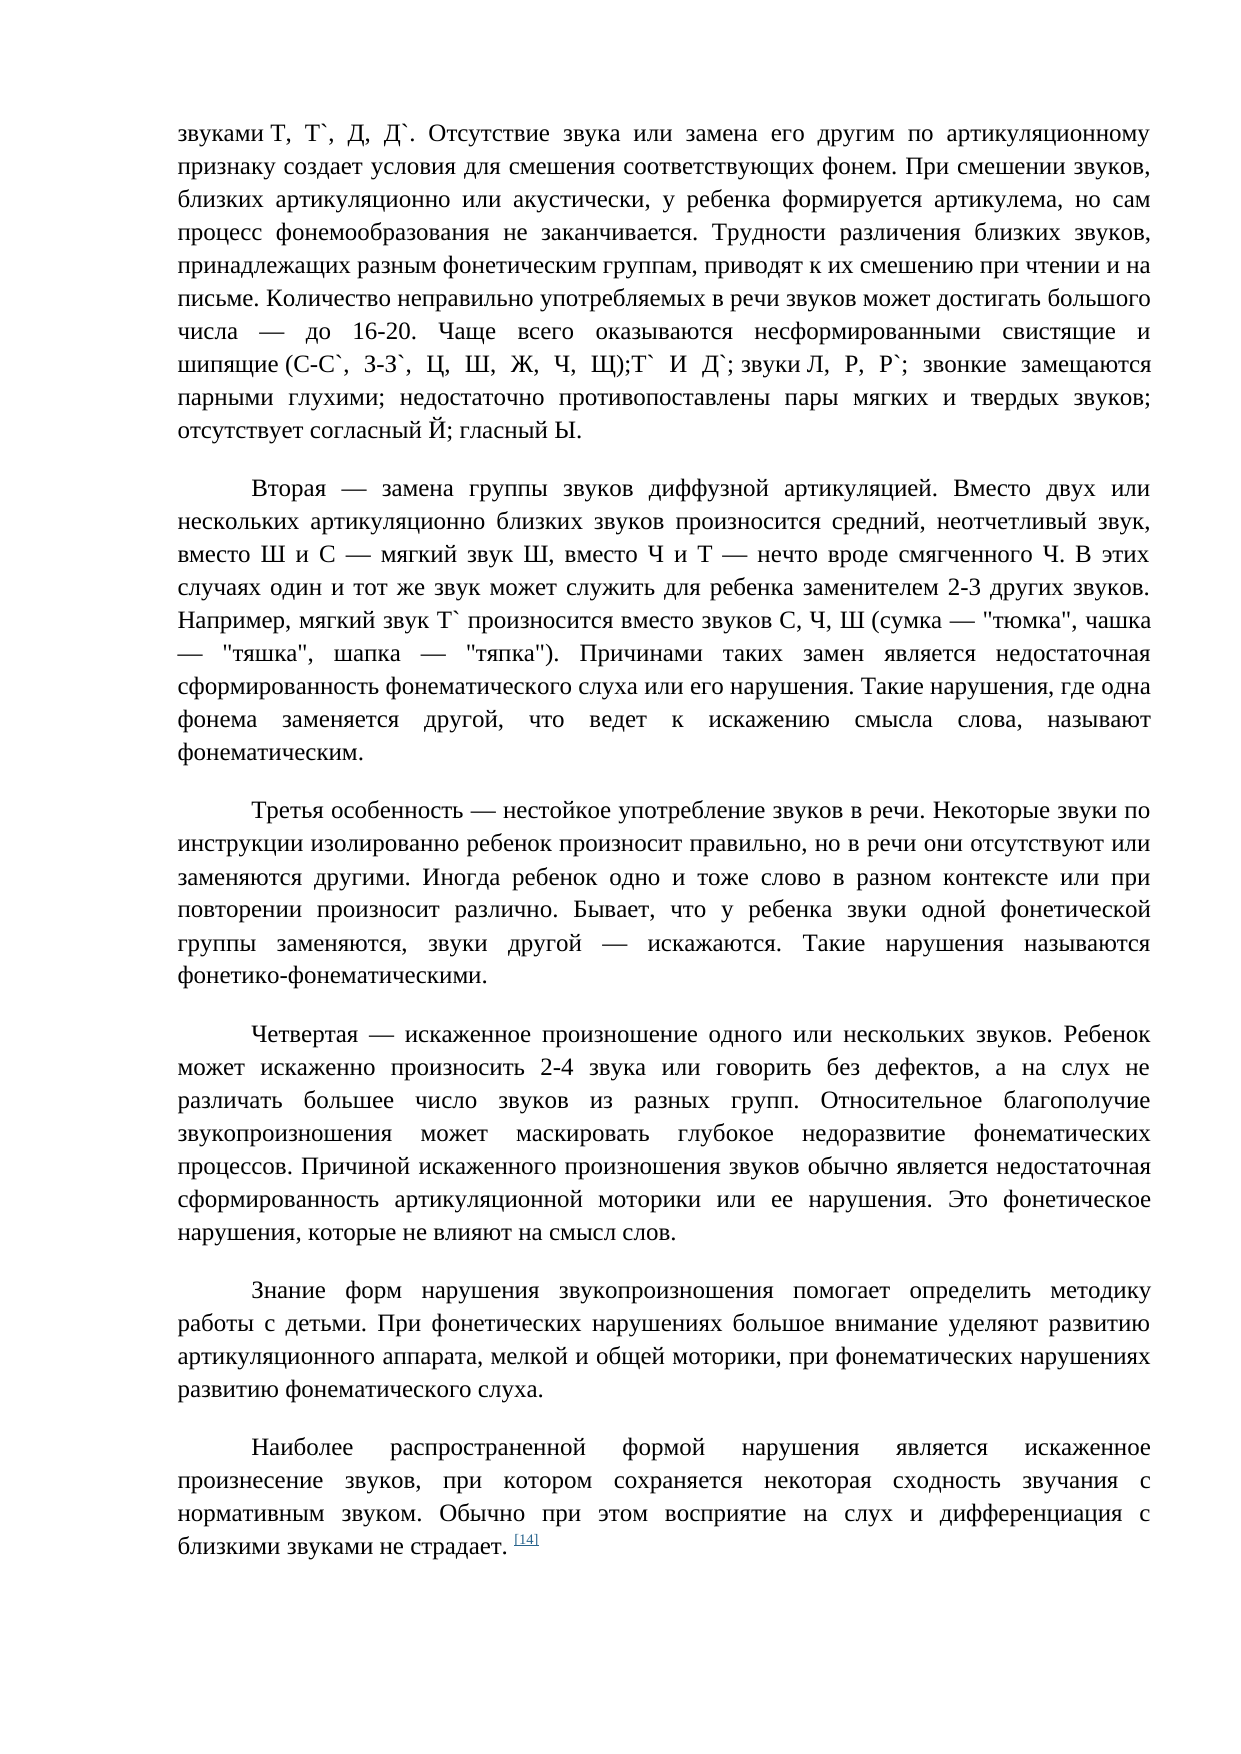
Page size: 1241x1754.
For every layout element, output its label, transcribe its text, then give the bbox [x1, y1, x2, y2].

text Третья особенность — нестойкое употребление звуков в речи. Некоторые звуки по инструкции изолированно ребенок произносит правильно, но в речи они отсутствуют или заменяются другими. Иногда ребенок одно и тоже слово в разном контексте или при повторении произносит различно. Бывает, что у ребенка звуки одной фонетической группы заменяются, звуки другой — искажаются. Такие нарушения называются фонетико-фонематическими. [177, 796, 1152, 989]
text Наиболее распространенной формой нарушения является искаженное произнесение звуков, при котором сохраняется некоторая сходность звучания с нормативным звуком. Обычно при этом восприятие на слух и дифференциация с близкими звуками не страдает. [14] [177, 1432, 1152, 1560]
text Четвертая — искаженное произношение одного или нескольких звуков. Ребенок может искаженно произносить 2-4 звука или говорить без дефектов, а на слух не различать большее число звуков из разных групп. Относительное благополучие звукопроизношения может маскировать глубокое недоразвитие фонематических процессов. Причиной искаженного произношения звуков обычно является недостаточная сформированность артикуляционной моторики или ее нарушения. Это фонетическое нарушения, которые не влияют на смысл слов. [177, 1019, 1152, 1246]
text Вторая — замена группы звуков диффузной артикуляцией. Вместо двух или нескольких артикуляционно близких звуков произносится средний, неотчетливый звук, вместо Ш и С — мягкий звук Ш, вместо Ч и Т — нечто вроде смягченного Ч. В этих случаях один и тот же звук может служить для ребенка заменителем 2-3 других звуков. Например, мягкий звук Т` произносится вместо звуков С, Ч, Ш (сумка — "тюмка", чашка — "тяшка", шапка — "тяпка"). Причинами таких замен является недостаточная сформированность фонематического слуха или его нарушения. Такие нарушения, где одна фонема заменяется другой, что ведет к искажению смысла слова, называют фонематическим. [177, 473, 1152, 766]
text Знание форм нарушения звукопроизношения помогает определить методику работы с детьми. При фонетических нарушениях большое внимание уделяют развитию артикуляционного аппарата, мелкой и общей моторики, при фонематических нарушениях развитию фонематического слуха. [177, 1275, 1152, 1403]
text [177, 118, 1152, 444]
